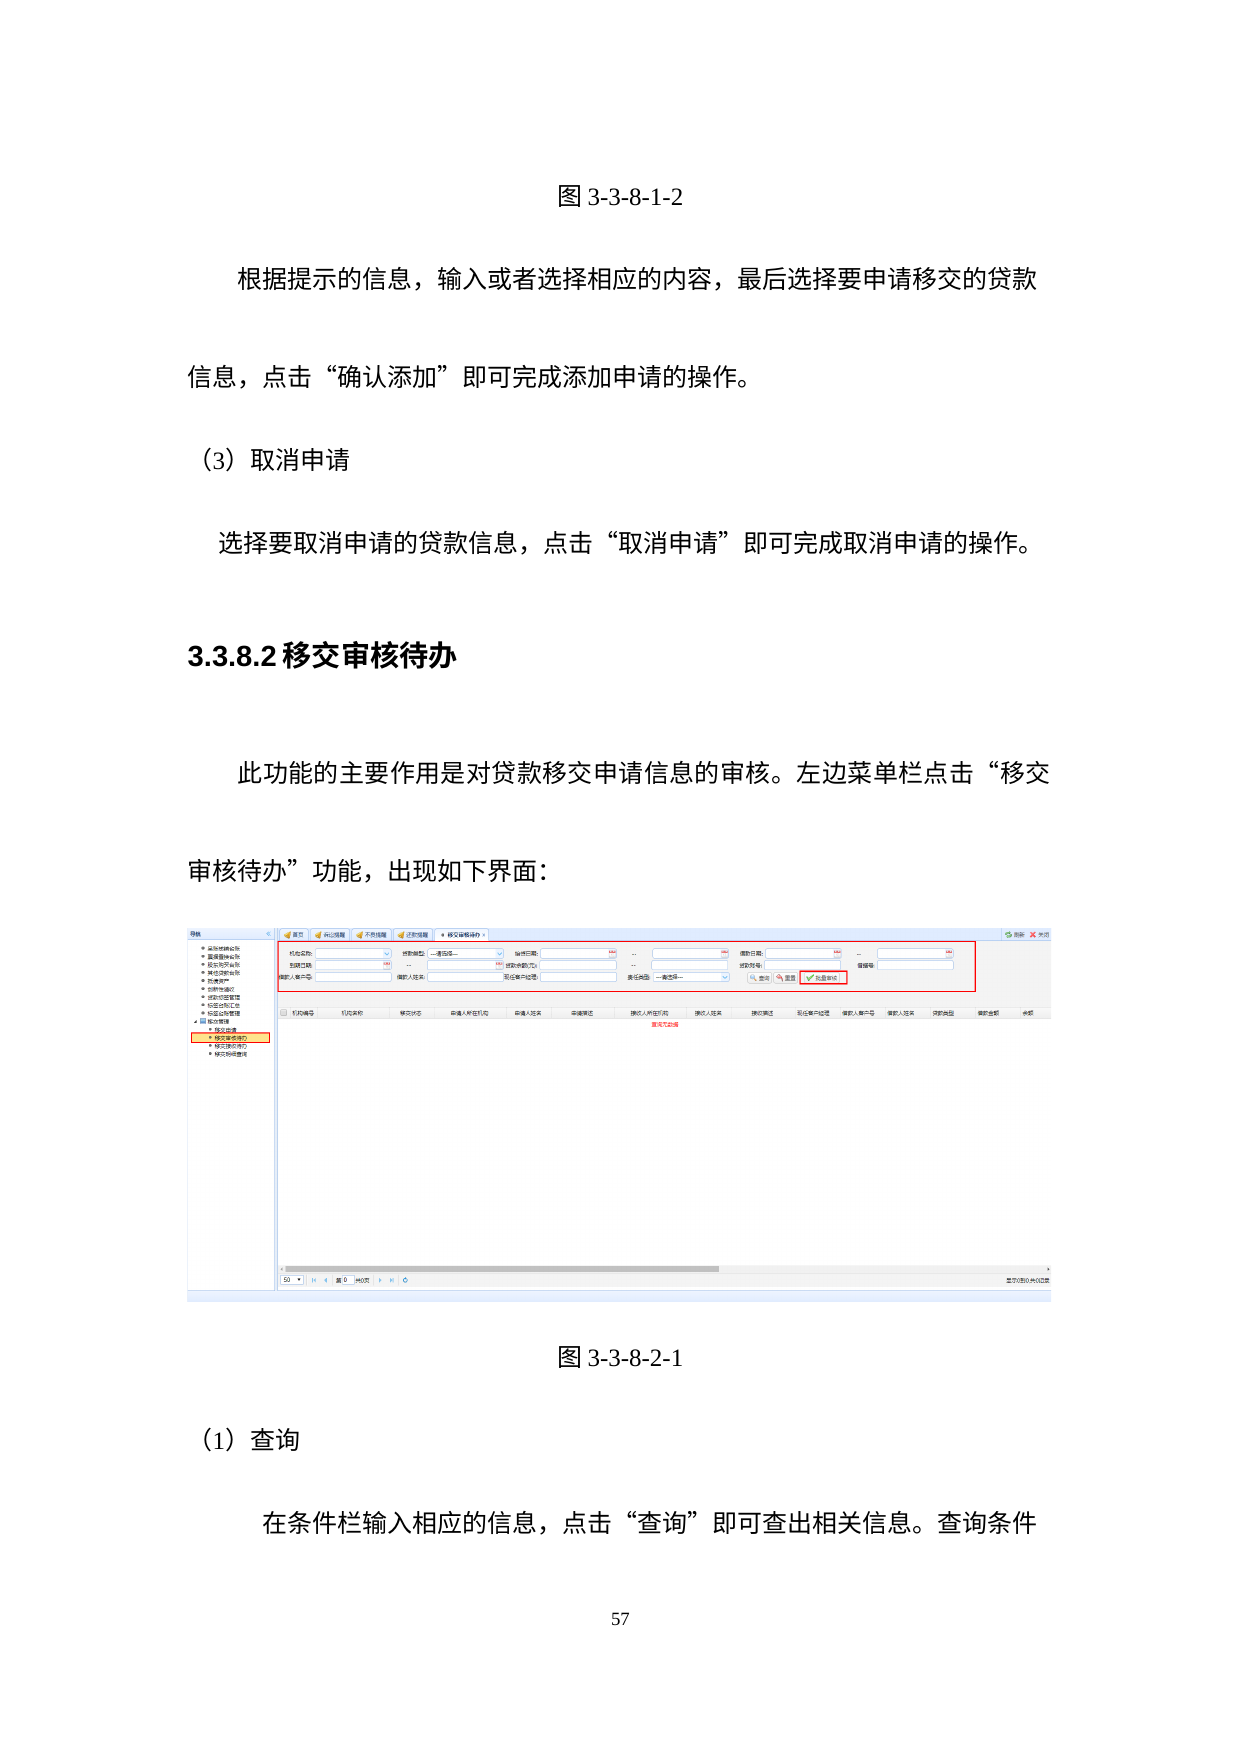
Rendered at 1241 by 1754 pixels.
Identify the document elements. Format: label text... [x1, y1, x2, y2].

text 选择要取消申请的贷款信息，点击“取消申请”即可完成取消申请的操作。 [187, 509, 1053, 574]
text 图3-3-8-1-2 [187, 162, 1053, 227]
text 图3-3-8-2-1 [187, 1323, 1053, 1388]
text （3）取消申请 [187, 426, 1053, 491]
text 根据提示的信息，输入或者选择相应的内容，最后选择要申请移交的贷款信息，点击“确认添加”即可完成添加申请的操作。 [187, 245, 1053, 408]
text （1）查询 [187, 1406, 1053, 1471]
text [187, 1489, 1053, 1554]
subtitle 3.3.8.2移交审核待办 [187, 621, 1053, 686]
picture [187, 928, 1052, 1302]
text 此功能的主要作用是对贷款移交申请信息的审核。左边菜单栏点击“移交审核待办”功能，出现如下界面： [187, 739, 1053, 902]
